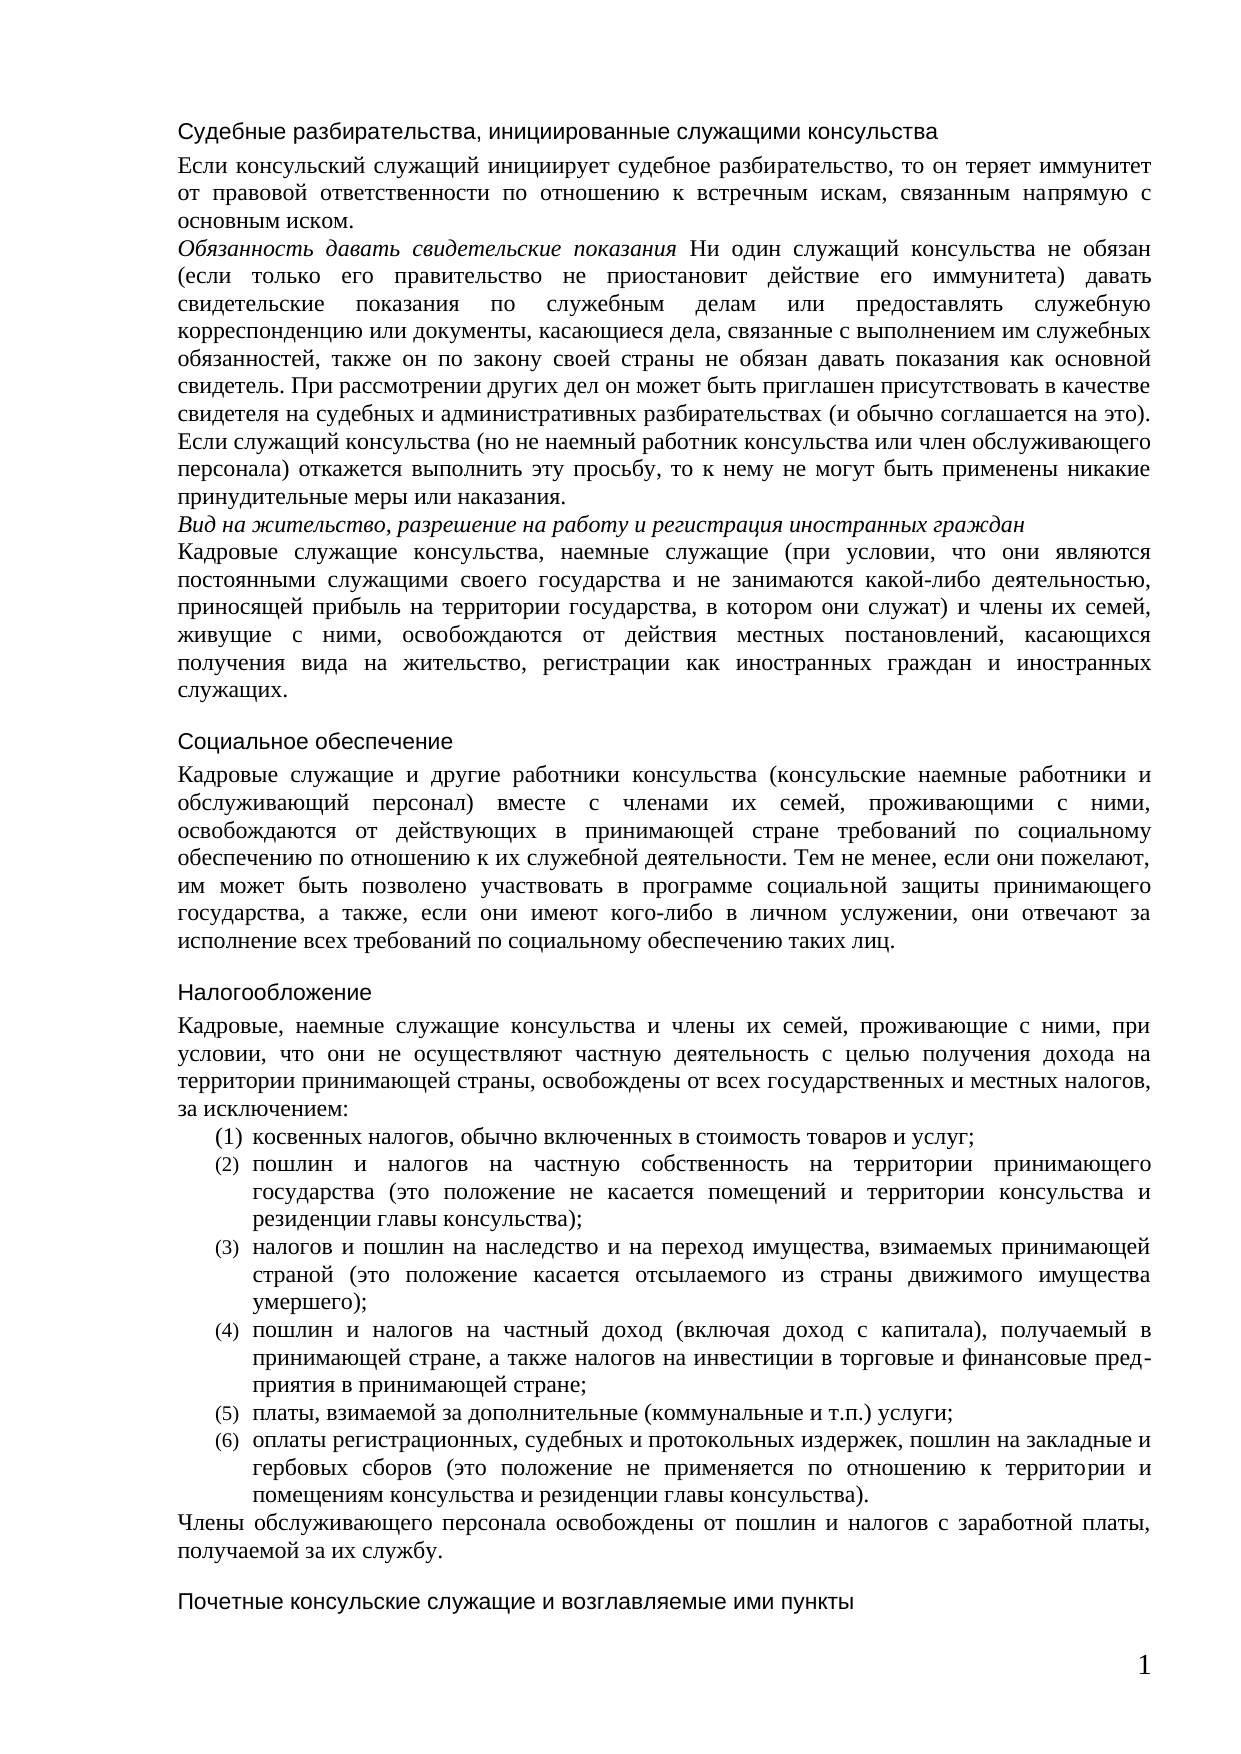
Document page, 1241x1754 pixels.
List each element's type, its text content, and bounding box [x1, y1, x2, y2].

list косвенных налогов, обычно включенных в стоимость товаров и услуг; [215, 1122, 1152, 1149]
text Кадровые служащие консульства, наемные служащие (при условии, что они являются постоянными служащими своего государства и не занимаются какой-либо деятельностью, приносящей прибыль на территории государства, в котором они служат) и члены их семей, живущие с ними, освобождаются от действия местных постановлений, касающихся получения вида на жительство, регистрации как иностранных граждан и иностранных служащих. [177, 537, 1152, 703]
text Кадровые, наемные служащие консульства и члены их семей, проживающие с ними, при условии, что они не осуществляют частную деятельность с целью получения дохода на территории принимающей страны, освобождены от всех государственных и местных налогов, за исключением: [177, 1011, 1152, 1122]
subtitle Налогообложение [177, 979, 1152, 1005]
list пошлин и налогов на частный доход (включая доход с капитала), получаемый в принимающей стране, а также налогов на инвестиции в торговые и финансовые предприятия в принимающей стране; [215, 1315, 1152, 1398]
text Обязанность давать свидетельские показания Ни один служащий консульства не обязан (если только его правительство не приостановит действие его иммунитета) давать свидетельские показания по служебным делам или предоставлять служебную корреспонденцию или документы, касающиеся дела, связанные с выполнением им служебных обязанностей, также он по закону своей страны не обязан давать показания как основной свидетель. При рассмотрении других дел он может быть приглашен присутствовать в качестве свидетеля на судебных и административных разбирательствах (и обычно соглашается на это). Если служащий консульства (но не наемный работник консульства или член обслуживающего персонала) откажется выполнить эту просьбу, то к нему не могут быть применены никакие принудительные меры или наказания. [177, 233, 1152, 509]
list платы, взимаемой за дополнительные (коммунальные и т.п.) услуги; [215, 1398, 1152, 1425]
text Кадровые служащие и другие работники консульства (консульские наемные работники и обслуживающий персонал) вместе с членами их семей, проживающими с ними, освобождаются от действующих в принимающей стране требований по социальному обеспечению по отношению к их служебной деятельности. Тем не менее, если они пожелают, им может быть позволено участвовать в программе социальной защиты принимающего государства, а также, если они имеют кого-либо в личном услужении, они отвечают за исполнение всех требований по социальному обеспечению таких лиц. [177, 760, 1152, 954]
text Вид на жительство, разрешение на работу и регистрация иностранных граждан [177, 509, 1152, 537]
list налогов и пошлин на наследство и на переход имущества, взимаемых принимающей страной (это положение касается отсылаемого из страны движимого имущества умершего); [215, 1232, 1152, 1315]
list пошлин и налогов на частную собственность на территории принимающего государства (это положение не касается помещений и территории консульства и резиденции главы консульства); [215, 1149, 1152, 1232]
subtitle Почетные консульские служащие и возглавляемые ими пункты [177, 1588, 1152, 1615]
subtitle Социальное обеспечение [177, 728, 1152, 754]
text Если консульский служащий инициирует судебное разбирательство, то он теряет иммунитет от правовой ответственности по отношению к встречным искам, связанным напрямую с основным иском. [177, 151, 1152, 233]
subtitle Судебные разбирательства, инициированные служащими консульства [177, 118, 1152, 144]
list оплаты регистрационных, судебных и протокольных издержек, пошлин на закладные и гербовых сборов (это положение не применяется по отношению к территории и помещениям консульства и резиденции главы консульства). [215, 1425, 1152, 1508]
text Члены обслуживающего персонала освобождены от пошлин и налогов с заработной платы, получаемой за их службу. [177, 1508, 1152, 1563]
